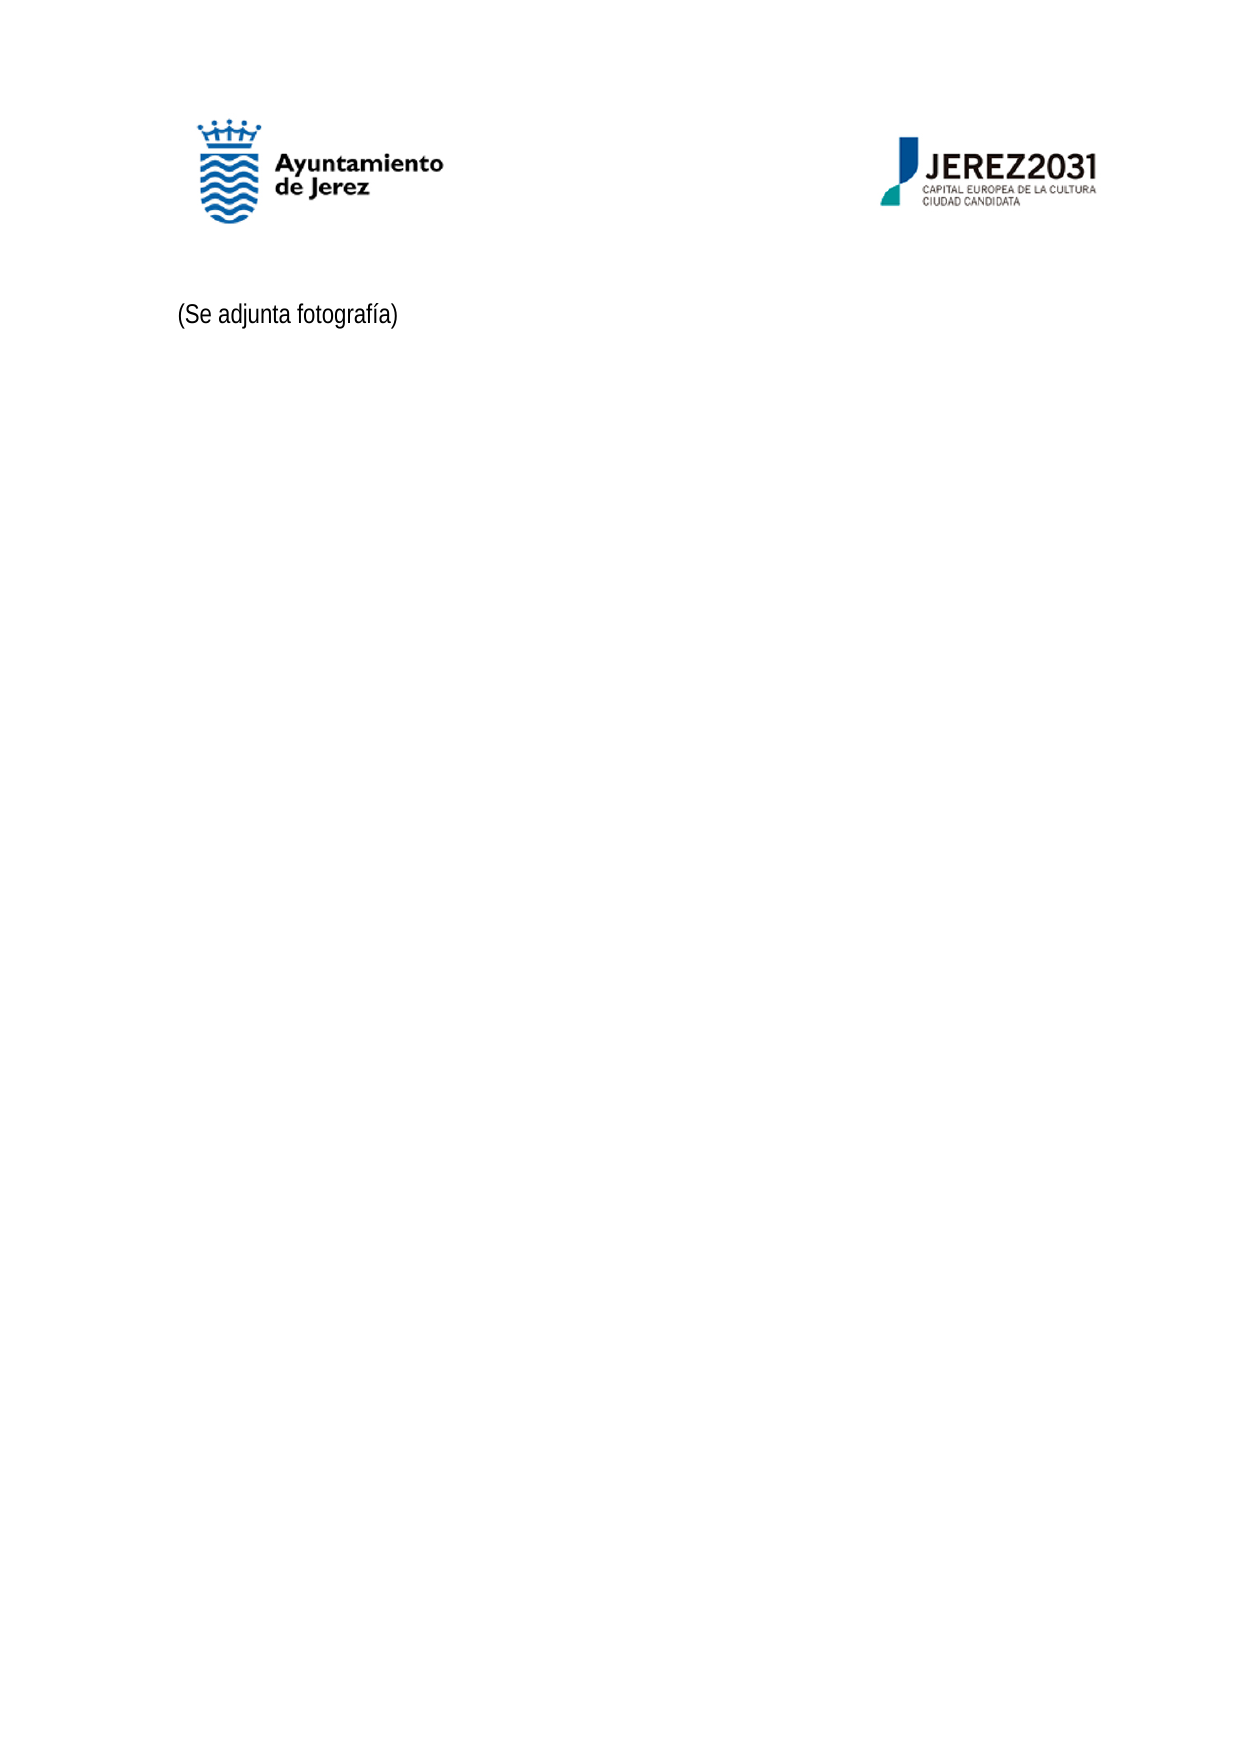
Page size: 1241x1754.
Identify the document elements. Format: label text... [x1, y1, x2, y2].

picture [177, 73, 1200, 268]
text (Se adjunta fotografía) [177, 298, 1063, 329]
